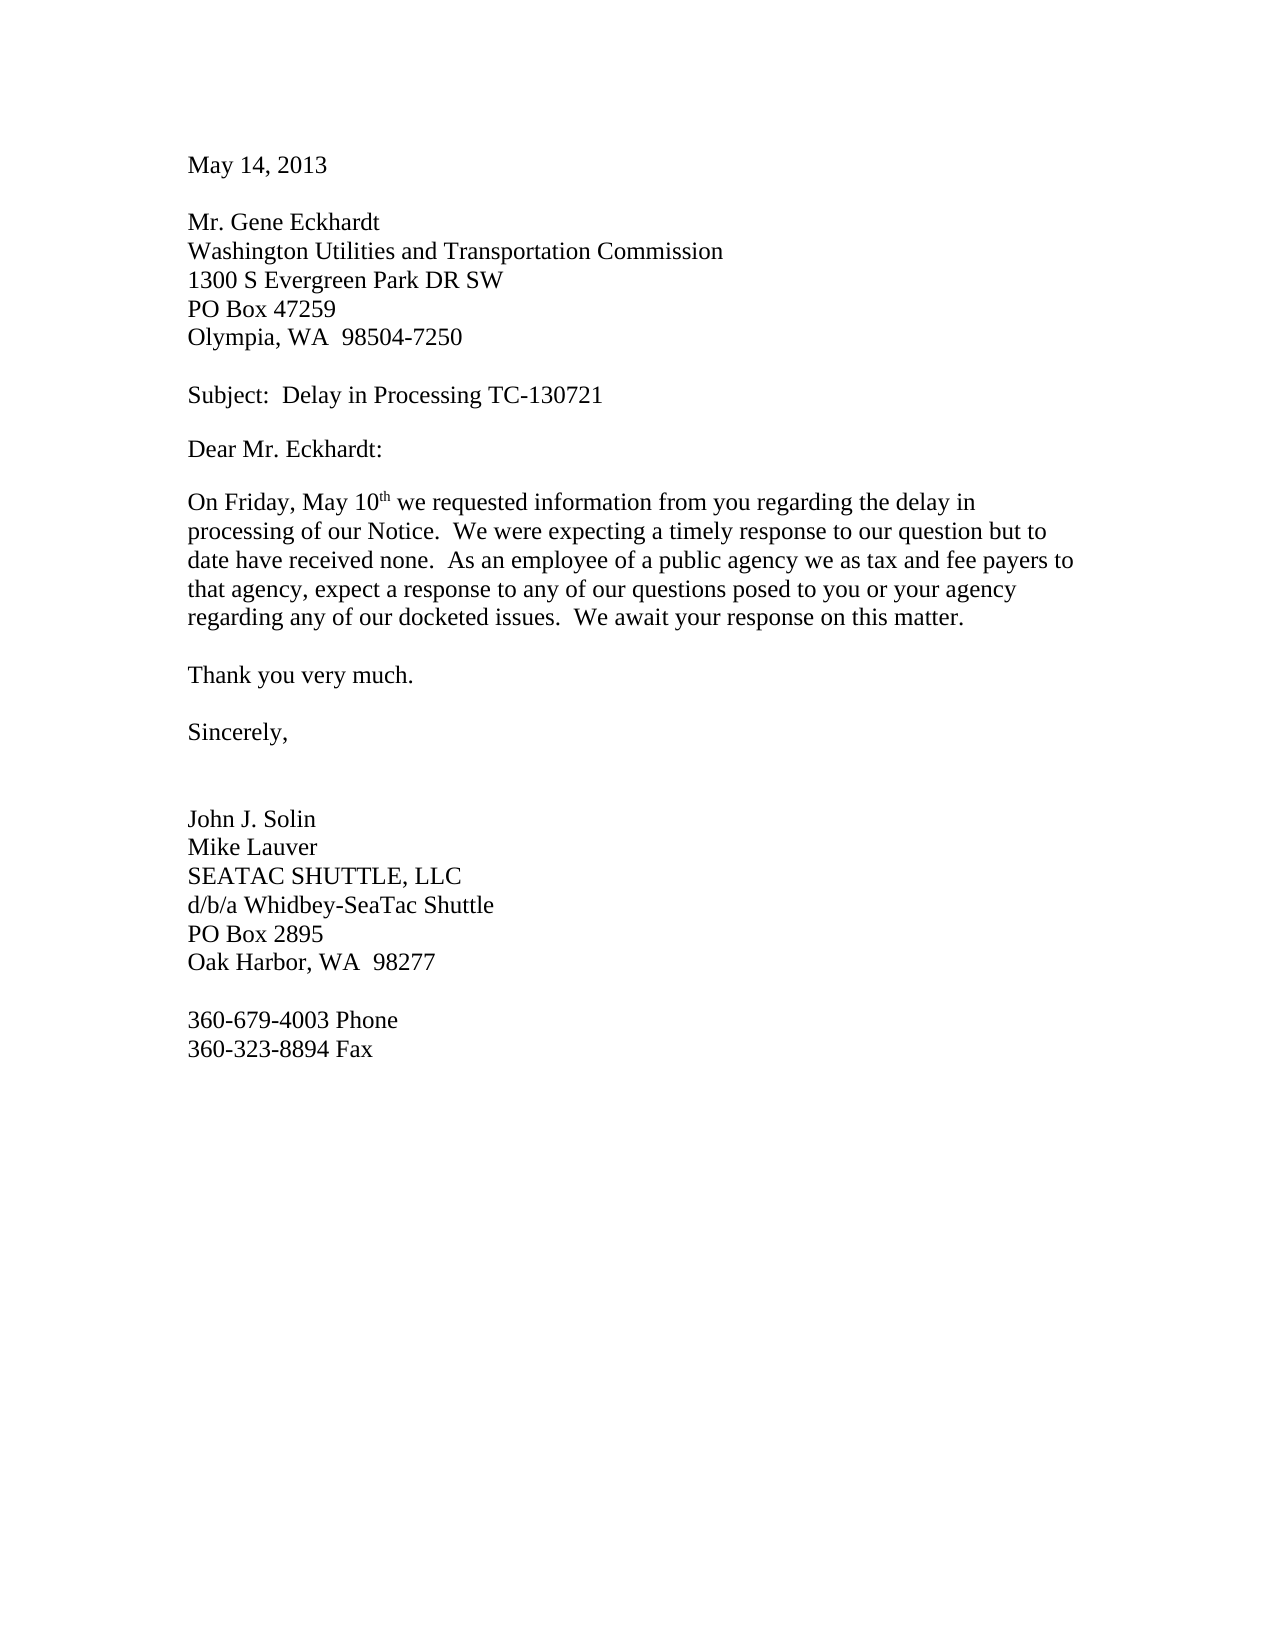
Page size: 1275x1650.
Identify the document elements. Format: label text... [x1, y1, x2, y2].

text On Friday, May 10th we requested information from you regarding the delay in processing of our Notice. We were expecting a timely response to our question but to date have received none. As an employee of a public agency we as tax and fee payers to that agency, expect a response to any of our questions posed to you or your agency regarding any of our docketed issues. We await your response on this matter. [187, 487, 1087, 631]
text SEATAC SHUTTLE, LLC [187, 861, 1087, 890]
text Subject: Delay in Processing TC-130721 [187, 380, 1087, 409]
text May 14, 2013 [187, 150, 1087, 179]
text Sincerely, [187, 717, 1087, 746]
text Thank you very much. [187, 660, 1087, 689]
text John J. Solin [187, 804, 1087, 832]
text Mike Lauver [187, 832, 1087, 861]
text Dear Mr. Eckhardt: [187, 434, 1087, 462]
text 360-679-4003 Phone [187, 1005, 1087, 1034]
text 360-323-8894 Fax [187, 1034, 1087, 1062]
text d/b/a Whidbey-SeaTac Shuttle [187, 890, 1087, 919]
text Washington Utilities and Transportation Commission [187, 236, 1087, 265]
text Mr. Gene Eckhardt [187, 207, 1087, 236]
